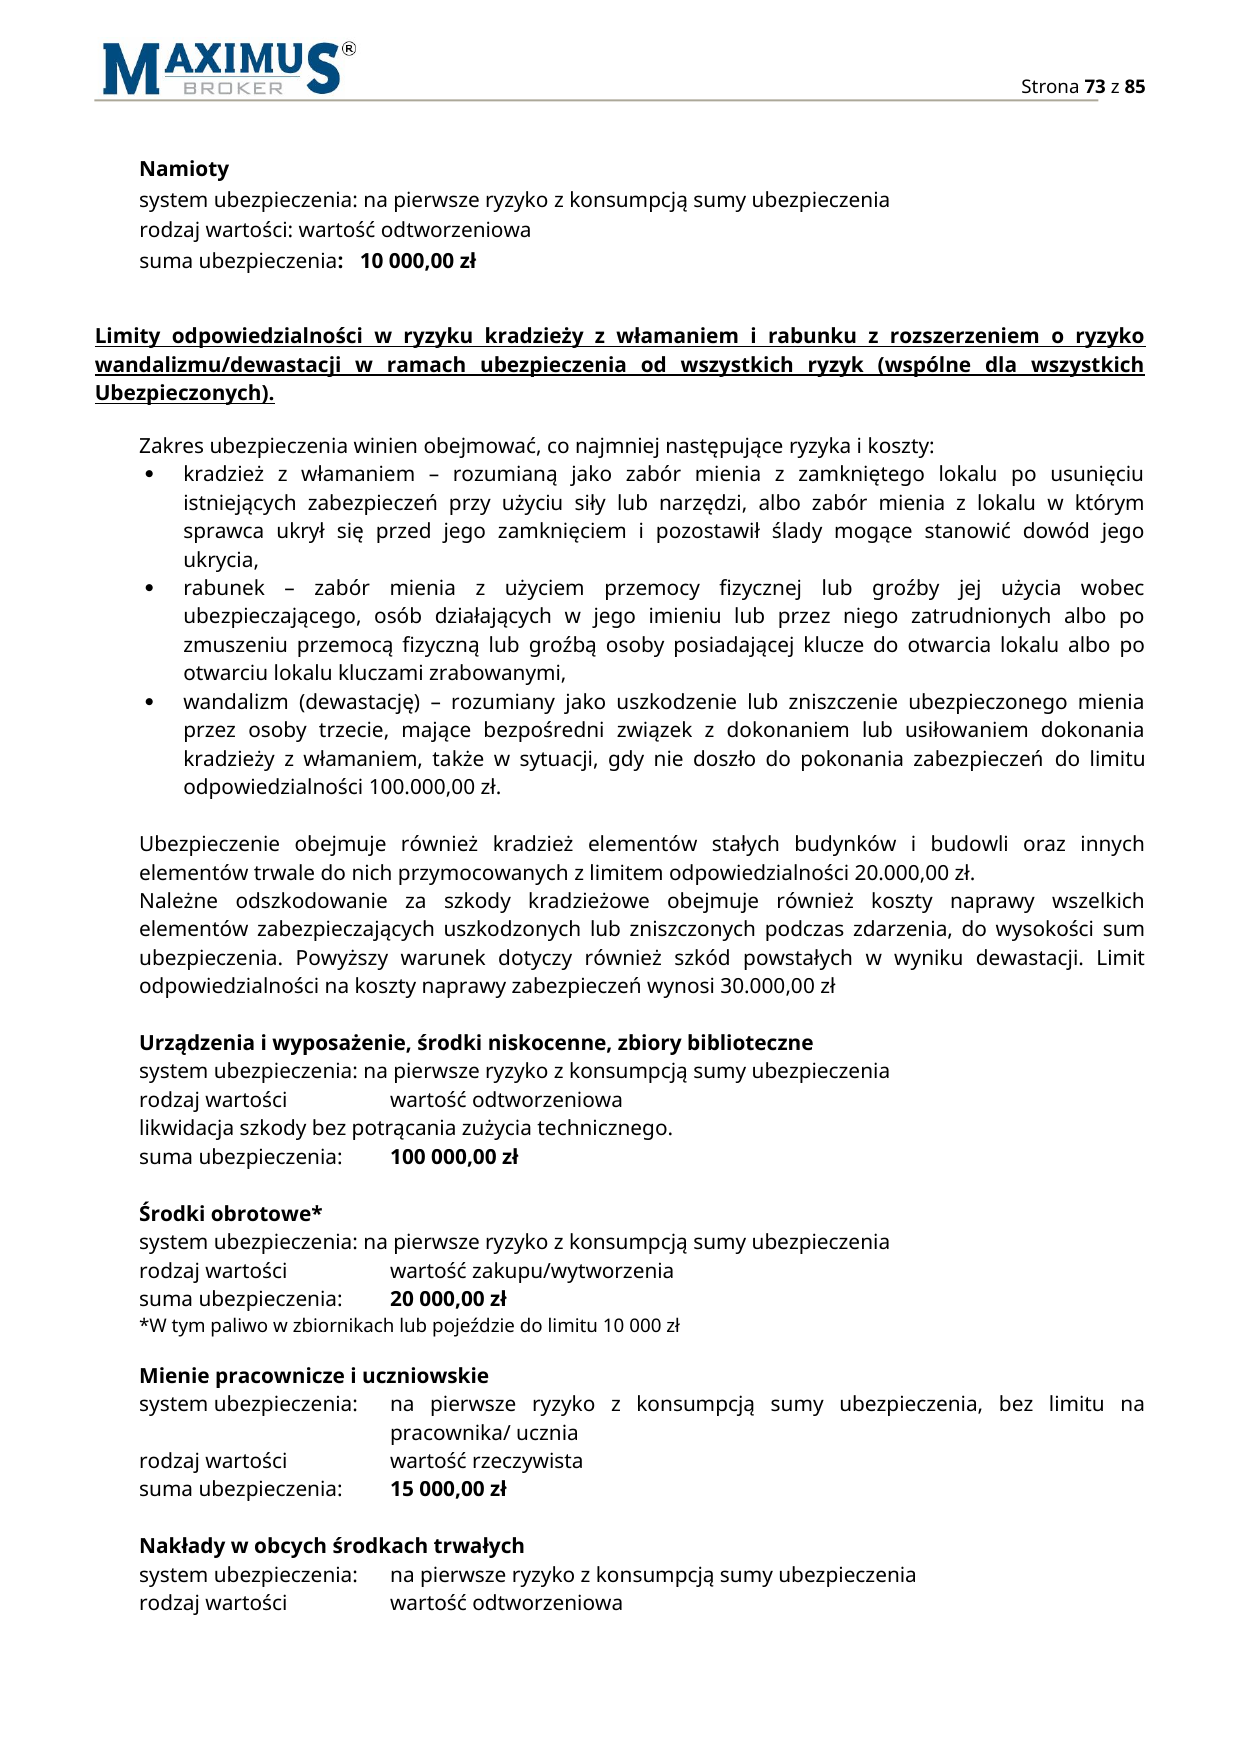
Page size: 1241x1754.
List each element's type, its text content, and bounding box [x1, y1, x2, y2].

text Mienie pracownicze i uczniowskie [139, 1361, 1146, 1389]
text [139, 185, 1146, 213]
text suma ubezpieczenia: 100 000,00 zł [139, 1142, 1146, 1170]
text rodzaj wartości wartość odtworzeniowa [139, 1085, 1146, 1113]
list kradzież z włamaniem – rozumianą jako zabór mienia z zamkniętego lokalu po usunięciu istniejących zabezpieczeń przy użyciu siły lub narzędzi, albo zabór mienia z lokalu w którym sprawca ukrył się przed jego zamknięciem i pozostawił ślady mogące stanowić dowód jego ukrycia, [146, 459, 1146, 573]
picture [97, 37, 362, 99]
text suma ubezpieczenia: 10 000,00 zł [139, 246, 1146, 274]
text Środki obrotowe* [139, 1199, 1146, 1227]
text rodzaj wartości wartość rzeczywista [139, 1446, 1146, 1474]
text Należne odszkodowanie za szkody kradzieżowe obejmuje również koszty naprawy wszelkich elementów zabezpieczających uszkodzonych lub zniszczonych podczas zdarzenia, do wysokości sum ubezpieczenia. Powyższy warunek dotyczy również szkód powstałych w wyniku dewastacji. Limit odpowiedzialności na koszty naprawy zabezpieczeń wynosi 30.000,00 zł [139, 886, 1146, 1000]
text system ubezpieczenia: na pierwsze ryzyko z konsumpcją sumy ubezpieczenia [139, 1227, 1146, 1256]
text suma ubezpieczenia: 20 000,00 zł [139, 1284, 1146, 1313]
list wandalizm (dewastację) – rozumiany jako uszkodzenie lub zniszczenie ubezpieczonego mienia przez osoby trzecie, mające bezpośredni związek z dokonaniem lub usiłowaniem dokonania kradzieży z włamaniem, także w sytuacji, gdy nie doszło do pokonania zabezpieczeń do limitu odpowiedzialności 100.000,00 zł. [146, 687, 1146, 801]
list rabunek – zabór mienia z użyciem przemocy fizycznej lub groźby jej użycia wobec ubezpieczającego, osób działających w jego imieniu lub przez niego zatrudnionych albo po zmuszeniu przemocą fizyczną lub groźbą osoby posiadającej klucze do otwarcia lokalu albo po otwarciu lokalu kluczami zrabowanymi, [146, 573, 1146, 687]
text rodzaj wartości wartość odtworzeniowa [139, 1588, 1146, 1617]
text system ubezpieczenia: na pierwsze ryzyko z konsumpcją sumy ubezpieczenia, bez limitu na pracownika/ ucznia [139, 1389, 1146, 1446]
text system ubezpieczenia: na pierwsze ryzyko z konsumpcją sumy ubezpieczenia [139, 1057, 1146, 1085]
text suma ubezpieczenia: 15 000,00 zł [139, 1474, 1146, 1503]
text Ubezpieczenie obejmuje również kradzież elementów stałych budynków i budowli oraz innych elementów trwale do nich przymocowanych z limitem odpowiedzialności 20.000,00 zł. [139, 829, 1146, 886]
text Nakłady w obcych środkach trwałych [139, 1531, 1146, 1560]
text Zakres ubezpieczenia winien obejmować, co najmniej następujące ryzyka i koszty: [139, 431, 1146, 459]
text *W tym paliwo w zbiornikach lub pojeździe do limitu 10 000 zł [94, 1313, 1146, 1338]
text rodzaj wartości: wartość odtworzeniowa [139, 215, 1146, 244]
subtitle Limity odpowiedzialności w ryzyku kradzieży z włamaniem i rabunku z rozszerzeniem o ryzyko wandalizmu/dewastacji w ramach ubezpieczenia od wszystkich ryzyk (wspólne dla wszystkich Ubezpieczonych). [94, 322, 1146, 346]
text system ubezpieczenia: na pierwsze ryzyko z konsumpcją sumy ubezpieczenia [139, 1560, 1146, 1588]
text rodzaj wartości wartość zakupu/wytworzenia [139, 1256, 1146, 1284]
text Namioty [139, 154, 1146, 182]
subtitle Limity odpowiedzialności w ryzyku kradzieży z włamaniem i rabunku z rozszerzeniem o ryzyko wandalizmu/dewastacji w ramach ubezpieczenia od wszystkich ryzyk (wspólne dla wszystkich Ubezpieczonych). [94, 347, 1146, 407]
text Urządzenia i wyposażenie, środki niskocenne, zbiory biblioteczne [139, 1028, 1146, 1057]
text likwidacja szkody bez potrącania zużycia technicznego. [139, 1113, 1146, 1142]
